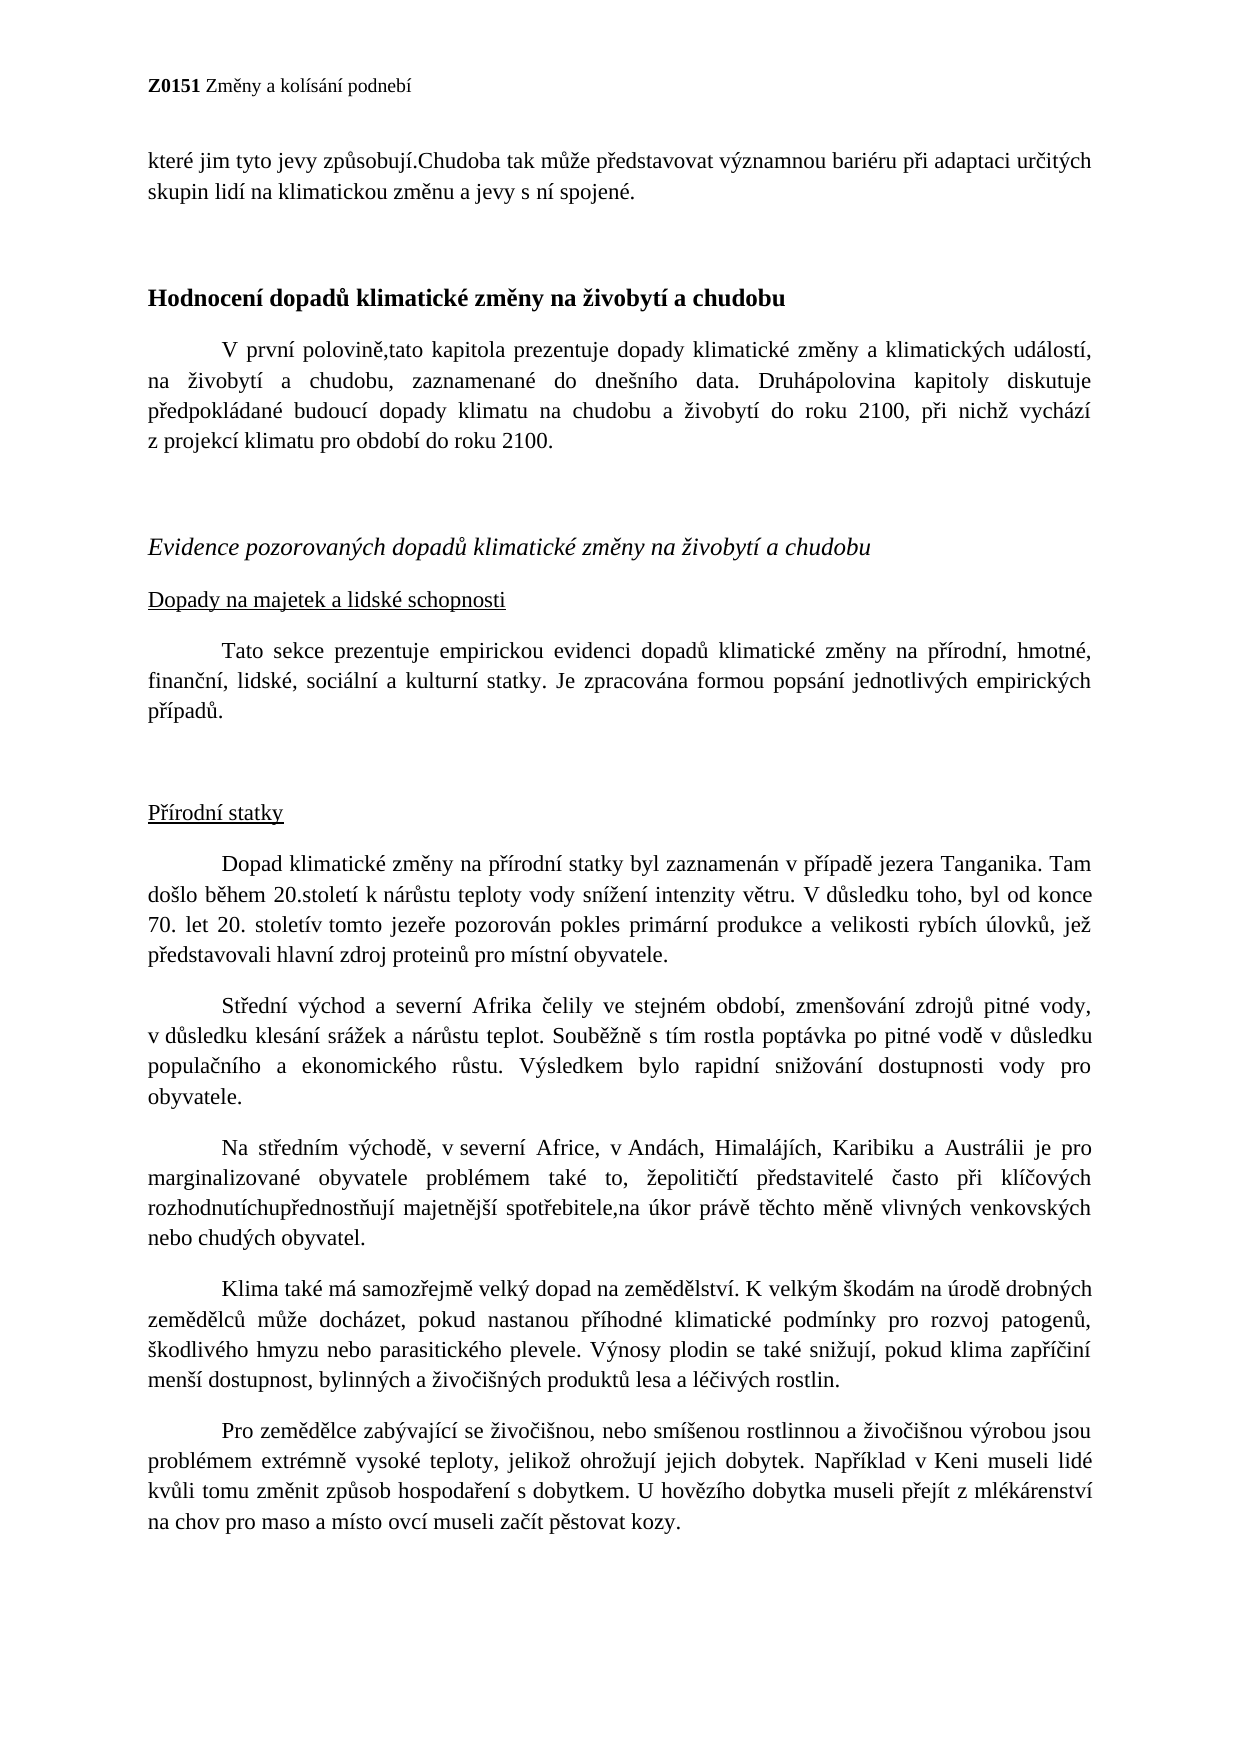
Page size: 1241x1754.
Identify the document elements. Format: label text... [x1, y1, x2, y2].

text Klima také má samozřejmě velký dopad na zemědělství. K velkým škodám na úrodě drobných zemědělců může docházet, pokud nastanou příhodné klimatické podmínky pro rozvoj patogenů, škodlivého hmyzu nebo parasitického plevele. Výnosy plodin se také snižují, pokud klima zapříčiní menší dostupnost, bylinných a živočišných produktů lesa a léčivých rostlin. [148, 1276, 1093, 1392]
text Na středním východě, v severní Africe, v Andách, Himalájích, Karibiku a Austrálii je pro marginalizované obyvatele problémem také to, žepolitičtí představitelé často při klíčových rozhodnutíchupřednostňují majetnější spotřebitele,na úkor právě těchto měně vlivných venkovských nebo chudých obyvatel. [148, 1134, 1093, 1251]
text Evidence pozorovaných dopadů klimatické změny na živobytí a chudobu [148, 532, 1093, 561]
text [148, 148, 1093, 204]
text Střední východ a severní Afrika čelily ve stejném období, zmenšování zdrojů pitné vody, v důsledku klesání srážek a nárůstu teplot. Souběžně s tím rostla poptávka po pitné vodě v důsledku populačního a ekonomického růstu. Výsledkem bylo rapidní snižování dostupnosti vody pro obyvatele. [148, 992, 1093, 1109]
text Pro zemědělce zabývající se živočišnou, nebo smíšenou rostlinnou a živočišnou výrobou jsou problémem extrémně vysoké teploty, jelikož ohrožují jejich dobytek. Například v Keni museli lidé kvůli tomu změnit způsob hospodaření s dobytkem. U hovězího dobytka museli přejít z mlékárenství na chov pro maso a místo ovcí museli začít pěstovat kozy. [148, 1417, 1093, 1534]
text Dopad klimatické změny na přírodní statky byl zaznamenán v případě jezera Tanganika. Tam došlo během 20.století k nárůstu teploty vody snížení intenzity větru. V důsledku toho, byl od konce 70. let 20. stoletív tomto jezeře pozorován pokles primární produkce a velikosti rybích úlovků, jež představovali hlavní zdroj proteinů pro místní obyvatele. [148, 851, 1093, 967]
text Dopady na majetek a lidské schopnosti [148, 586, 1093, 612]
text Hodnocení dopadů klimatické změny na živobytí a chudobu [148, 283, 1093, 311]
text Tato sekce prezentuje empirickou evidenci dopadů klimatické změny na přírodní, hmotné, finanční, lidské, sociální a kulturní statky. Je zpracována formou popsání jednotlivých empirických případů. [148, 637, 1093, 724]
text V první polovině,tato kapitola prezentuje dopady klimatické změny a klimatických událostí, na živobytí a chudobu, zaznamenané do dnešního data. Druhápolovina kapitoly diskutuje předpokládané budoucí dopady klimatu na chudobu a živobytí do roku 2100, při nichž vychází z projekcí klimatu pro období do roku 2100. [148, 337, 1093, 453]
text Přírodní statky [148, 799, 1093, 826]
